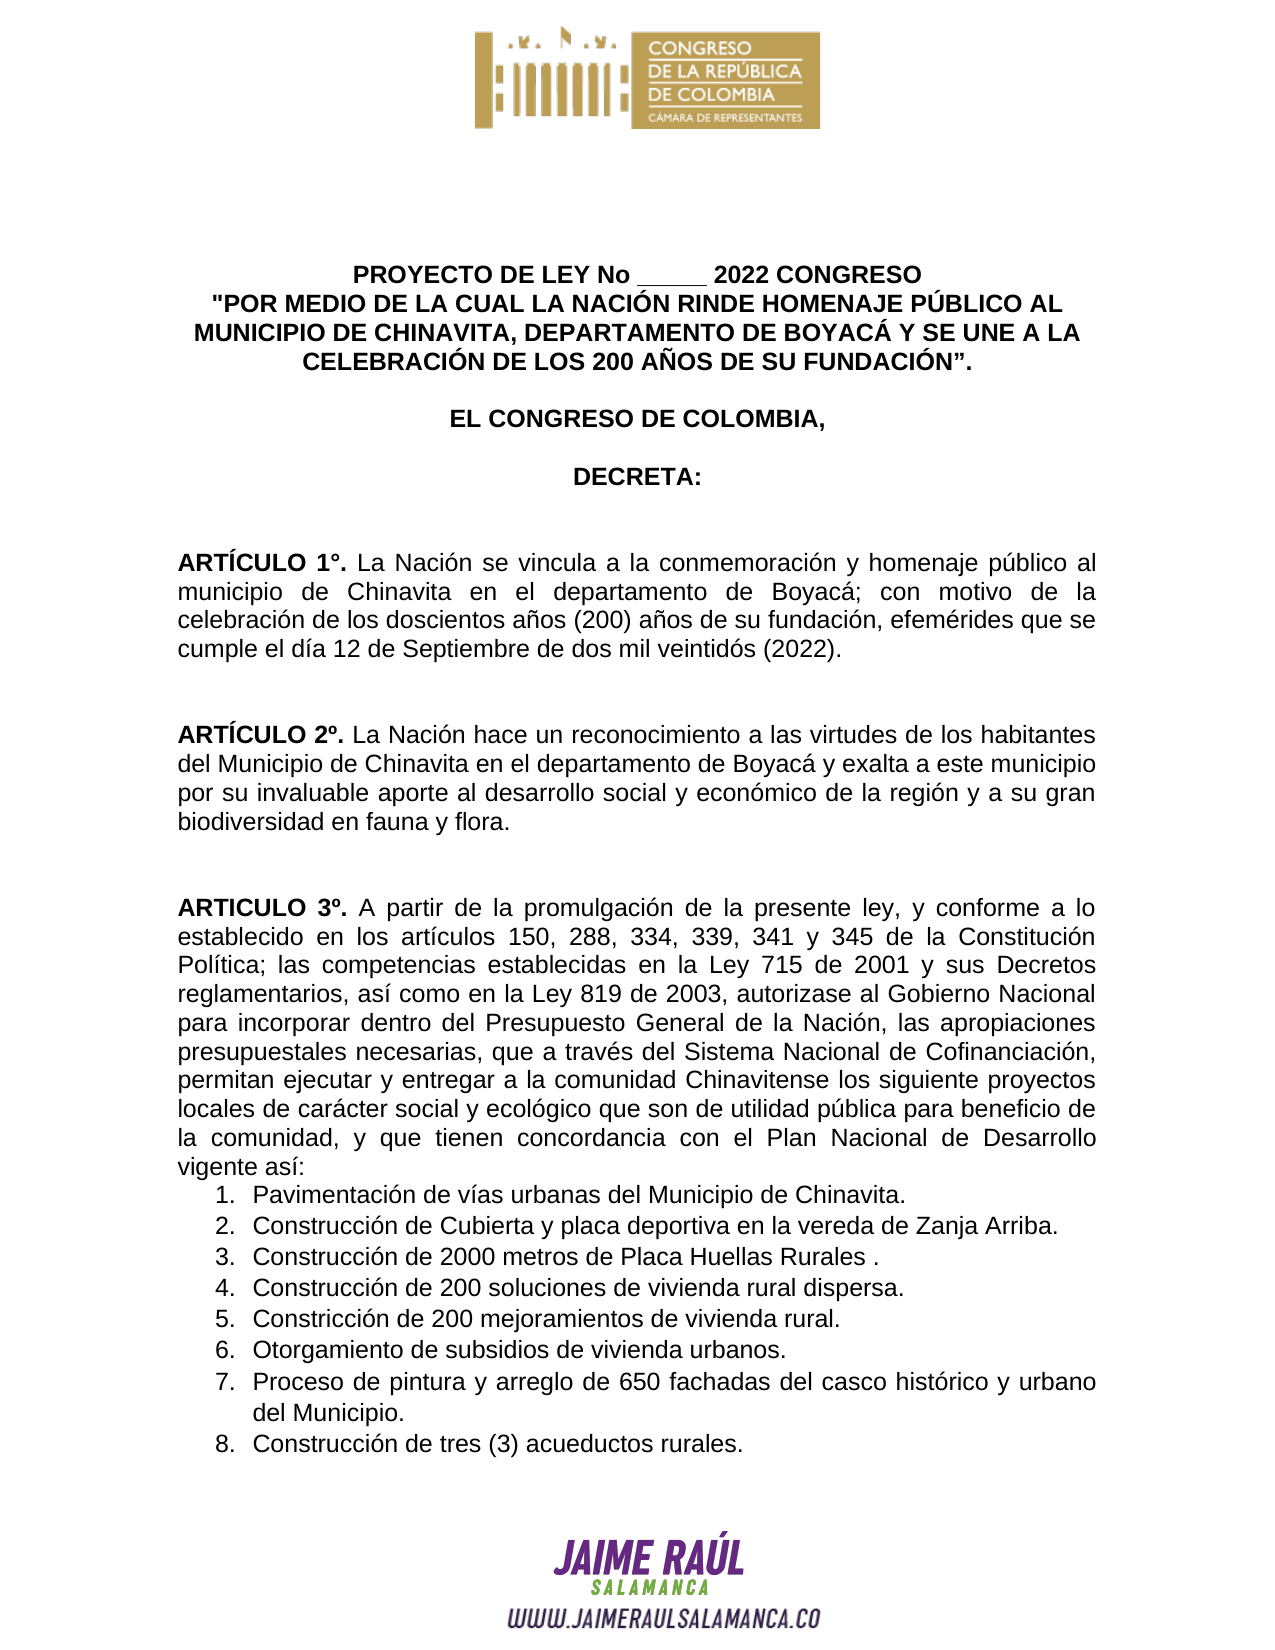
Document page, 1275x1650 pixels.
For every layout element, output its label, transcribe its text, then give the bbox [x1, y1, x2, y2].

picture [505, 1603, 821, 1635]
text ARTÍCULO 2º. La Nación hace un reconocimiento a las virtudes de los habitantes del Municipio de Chinavita en el departamento de Boyacá y exalta a este municipio por su invaluable aporte al desarrollo social y económico de la región y a su gran biodiversidad en fauna y flora. [177, 720, 1098, 835]
picture [553, 1531, 744, 1595]
text ARTICULO 3º. A partir de la promulgación de la presente ley, y conforme a lo establecido en los artículos 150, 288, 334, 339, 341 y 345 de la Constitución Política; las competencias establecidas en la Ley 715 de 2001 y sus Decretos reglamentarios, así como en la Ley 819 de 2003, autorizase al Gobierno Nacional para incorporar dentro del Presupuesto General de la Nación, las apropiaciones presupuestales necesarias, que a través del Sistema Nacional de Cofinanciación, permitan ejecutar y entregar a la comunidad Chinavitense los siguiente proyectos locales de carácter social y ecológico que son de utilidad pública para beneficio de la comunidad, y que tienen concordancia con el Plan Nacional de Desarrollo vigente así: [177, 893, 1098, 1180]
picture [474, 26, 821, 129]
text DECRETA: [177, 462, 1098, 490]
list Construcción de Cubierta y placa deportiva en la vereda de Zanja Arriba. [215, 1211, 1098, 1240]
text ARTÍCULO 1°. La Nación se vincula a la conmemoración y homenaje público al municipio de Chinavita en el departamento de Boyacá; con motivo de la celebración de los doscientos años (200) años de su fundación, efemérides que se cumple el día 12 de Septiembre de dos mil veintidós (2022). [177, 548, 1098, 663]
list Proceso de pintura y arreglo de 650 fachadas del casco histórico y urbano del Municipio. [215, 1367, 1098, 1426]
text PROYECTO DE LEY No _____ 2022 CONGRESO [177, 260, 1098, 289]
list Construcción de 200 soluciones de vivienda rural dispersa. [215, 1273, 1098, 1302]
text "POR MEDIO DE LA CUAL LA NACIÓN RINDE HOMENAJE PÚBLICO AL MUNICIPIO DE CHINAVITA, DEPARTAMENTO DE BOYACÁ Y SE UNE A LA CELEBRACIÓN DE LOS 200 AÑOS DE SU FUNDACIÓN”. [177, 289, 1098, 375]
text EL CONGRESO DE COLOMBIA, [177, 404, 1098, 433]
list Construcción de 2000 metros de Placa Huellas Rurales . [215, 1242, 1098, 1271]
list Otorgamiento de subsidios de vivienda urbanos. [215, 1336, 1098, 1364]
list Constricción de 200 mejoramientos de vivienda rural. [215, 1304, 1098, 1333]
list Pavimentación de vías urbanas del Municipio de Chinavita. [215, 1180, 1098, 1209]
